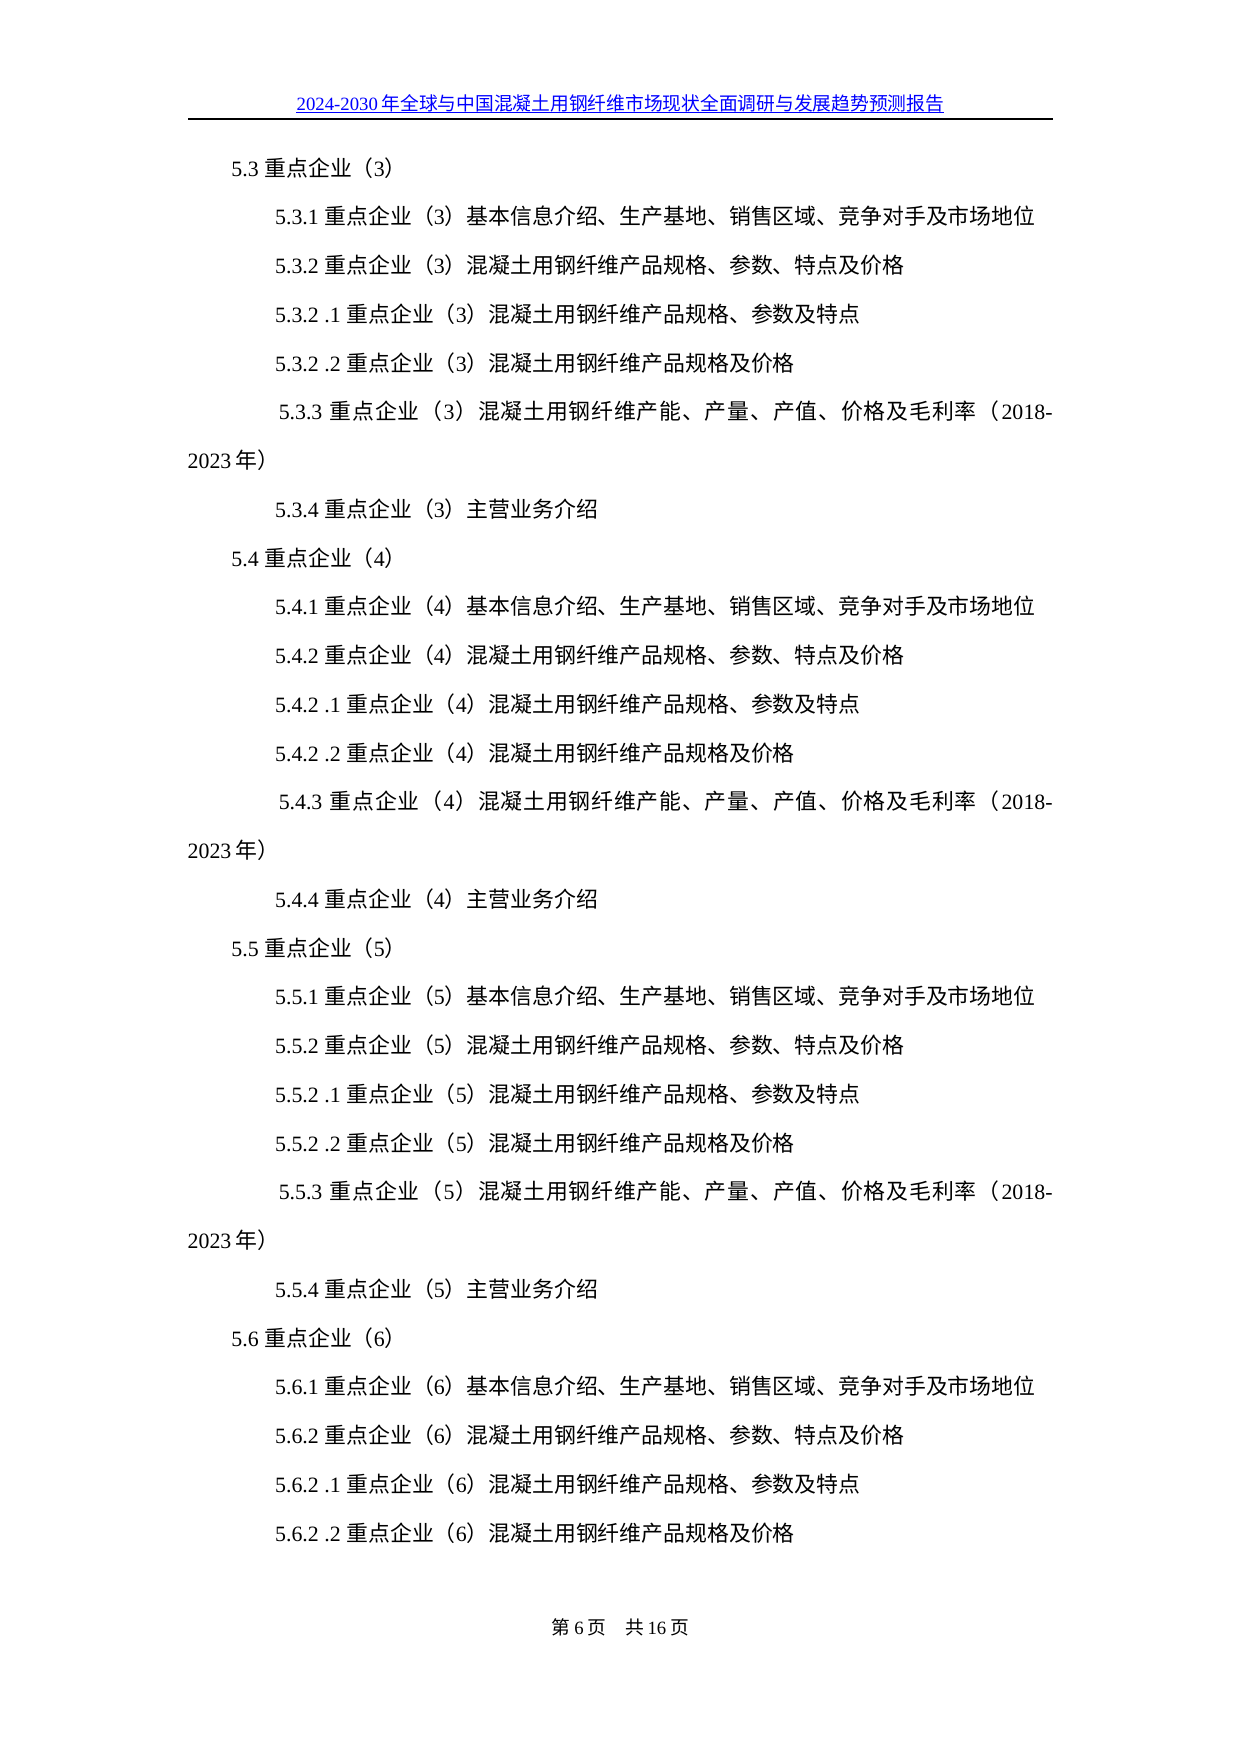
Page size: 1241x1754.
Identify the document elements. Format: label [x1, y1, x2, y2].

text [187, 150, 1053, 1548]
